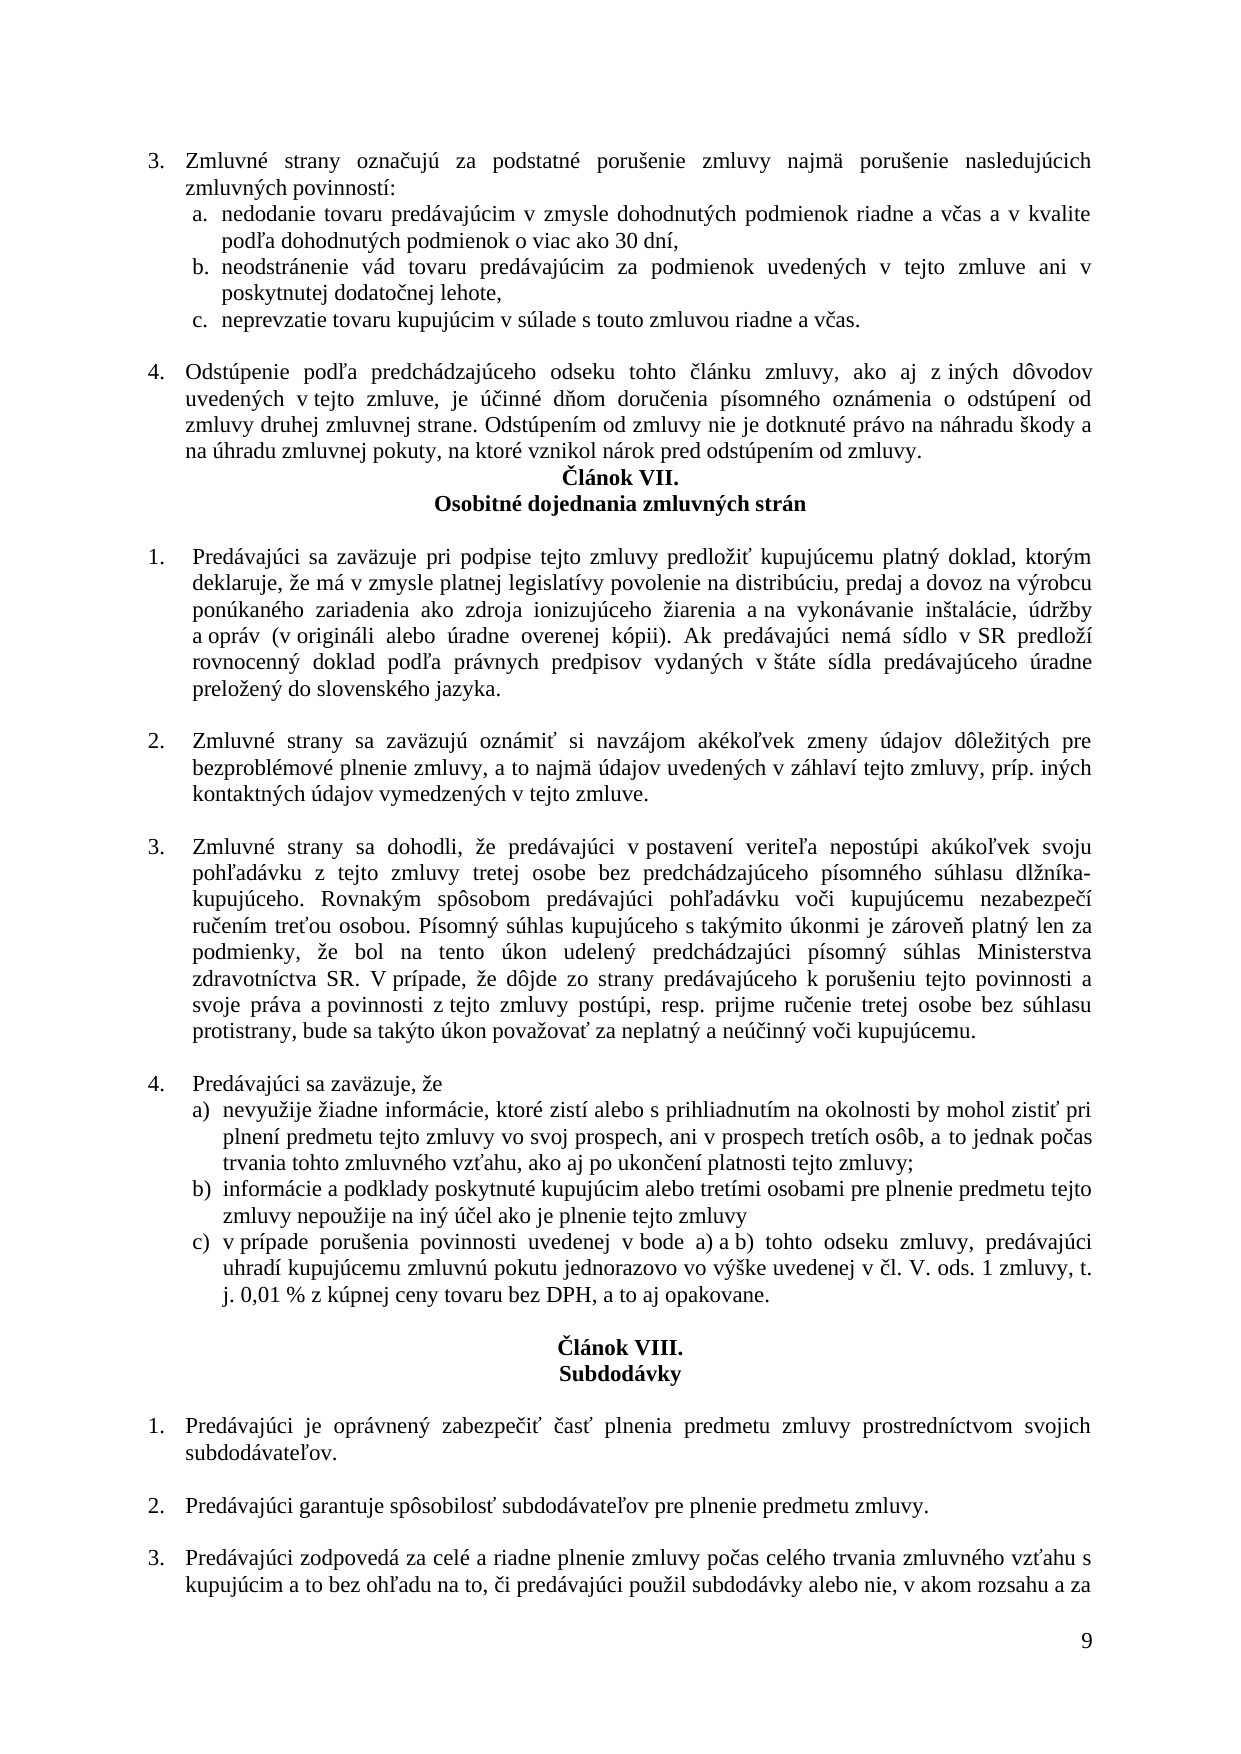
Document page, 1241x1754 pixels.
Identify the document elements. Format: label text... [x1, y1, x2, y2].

list Predávajúci sa zaväzuje, že [148, 1070, 1093, 1096]
list informácie a podklady poskytnuté kupujúcim alebo tretími osobami pre plnenie predmetu tejto zmluvy nepoužije na iný účel ako je plnenie tejto zmluvy [192, 1175, 1093, 1228]
list Predávajúci sa zaväzuje pri podpise tejto zmluvy predložiť kupujúcemu platný doklad, ktorým deklaruje, že má v zmysle platnej legislatívy povolenie na distribúciu, predaj a dovoz na výrobcu ponúkaného zariadenia ako zdroja ionizujúceho žiarenia a na vykonávanie inštalácie, údržby a opráv (v origináli alebo úradne overenej kópii). Ak predávajúci nemá sídlo v SR predloží rovnocenný doklad podľa právnych predpisov vydaných v štáte sídla predávajúceho úradne preložený do slovenského jazyka. [148, 543, 1093, 701]
text Subdodávky [148, 1360, 1093, 1386]
list Predávajúci garantuje spôsobilosť subdodávateľov pre plnenie predmetu zmluvy. [148, 1492, 1093, 1518]
list nevyužije žiadne informácie, ktoré zistí alebo s prihliadnutím na okolnosti by mohol zistiť pri plnení predmetu tejto zmluvy vo svoj prospech, ani v prospech tretích osôb, a to jednak počas trvania tohto zmluvného vzťahu, ako aj po ukončení platnosti tejto zmluvy; [192, 1096, 1093, 1175]
list nedodanie tovaru predávajúcim v zmysle dohodnutých podmienok riadne a včas a v kvalite podľa dohodnutých podmienok o viac ako 30 dní, [192, 200, 1093, 253]
list Odstúpenie podľa predchádzajúceho odseku tohto článku zmluvy, ako aj z iných dôvodov uvedených v tejto zmluve, je účinné dňom doručenia písomného oznámenia o odstúpení od zmluvy druhej zmluvnej strane. Odstúpením od zmluvy nie je dotknuté právo na náhradu škody a na úhradu zmluvnej pokuty, na ktoré vznikol nárok pred odstúpením od zmluvy. [148, 358, 1093, 464]
list neodstránenie vád tovaru predávajúcim za podmienok uvedených v tejto zmluve ani v poskytnutej dodatočnej lehote, [192, 253, 1093, 306]
list Predávajúci je oprávnený zabezpečiť časť plnenia predmetu zmluvy prostredníctvom svojich subdodávateľov. [148, 1413, 1093, 1465]
text Článok VII. [148, 464, 1093, 490]
text Článok VIII. [148, 1333, 1093, 1360]
list v prípade porušenia povinnosti uvedenej v bode a) a b) tohto odseku zmluvy, predávajúci uhradí kupujúcemu zmluvnú pokutu jednorazovo vo výške uvedenej v čl. V. ods. 1 zmluvy, t. j. 0,01 % z kúpnej ceny tovaru bez DPH, a to aj opakovane. [192, 1228, 1093, 1307]
list Zmluvné strany sa dohodli, že predávajúci v postavení veriteľa nepostúpi akúkoľvek svoju pohľadávku z tejto zmluvy tretej osobe bez predchádzajúceho písomného súhlasu dlžníka- kupujúceho. Rovnakým spôsobom predávajúci pohľadávku voči kupujúcemu nezabezpečí ručením treťou osobou. Písomný súhlas kupujúceho s takýmito úkonmi je zároveň platný len za podmienky, že bol na tento úkon udelený predchádzajúci písomný súhlas Ministerstva zdravotníctva SR. V prípade, že dôjde zo strany predávajúceho k porušeniu tejto povinnosti a svoje práva a povinnosti z tejto zmluvy postúpi, resp. prijme ručenie tretej osobe bez súhlasu protistrany, bude sa takýto úkon považovať za neplatný a neúčinný voči kupujúcemu. [148, 833, 1093, 1044]
text Osobitné dojednania zmluvných strán [148, 490, 1093, 517]
list Zmluvné strany sa zaväzujú oznámiť si navzájom akékoľvek zmeny údajov dôležitých pre bezproblémové plnenie zmluvy, a to najmä údajov uvedených v záhlaví tejto zmluvy, príp. iných kontaktných údajov vymedzených v tejto zmluve. [148, 727, 1093, 806]
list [148, 1544, 1093, 1597]
list neprevzatie tovaru kupujúcim v súlade s touto zmluvou riadne a včas. [192, 306, 1093, 332]
list Zmluvné strany označujú za podstatné porušenie zmluvy najmä porušenie nasledujúcich zmluvných povinností: [148, 148, 1093, 200]
